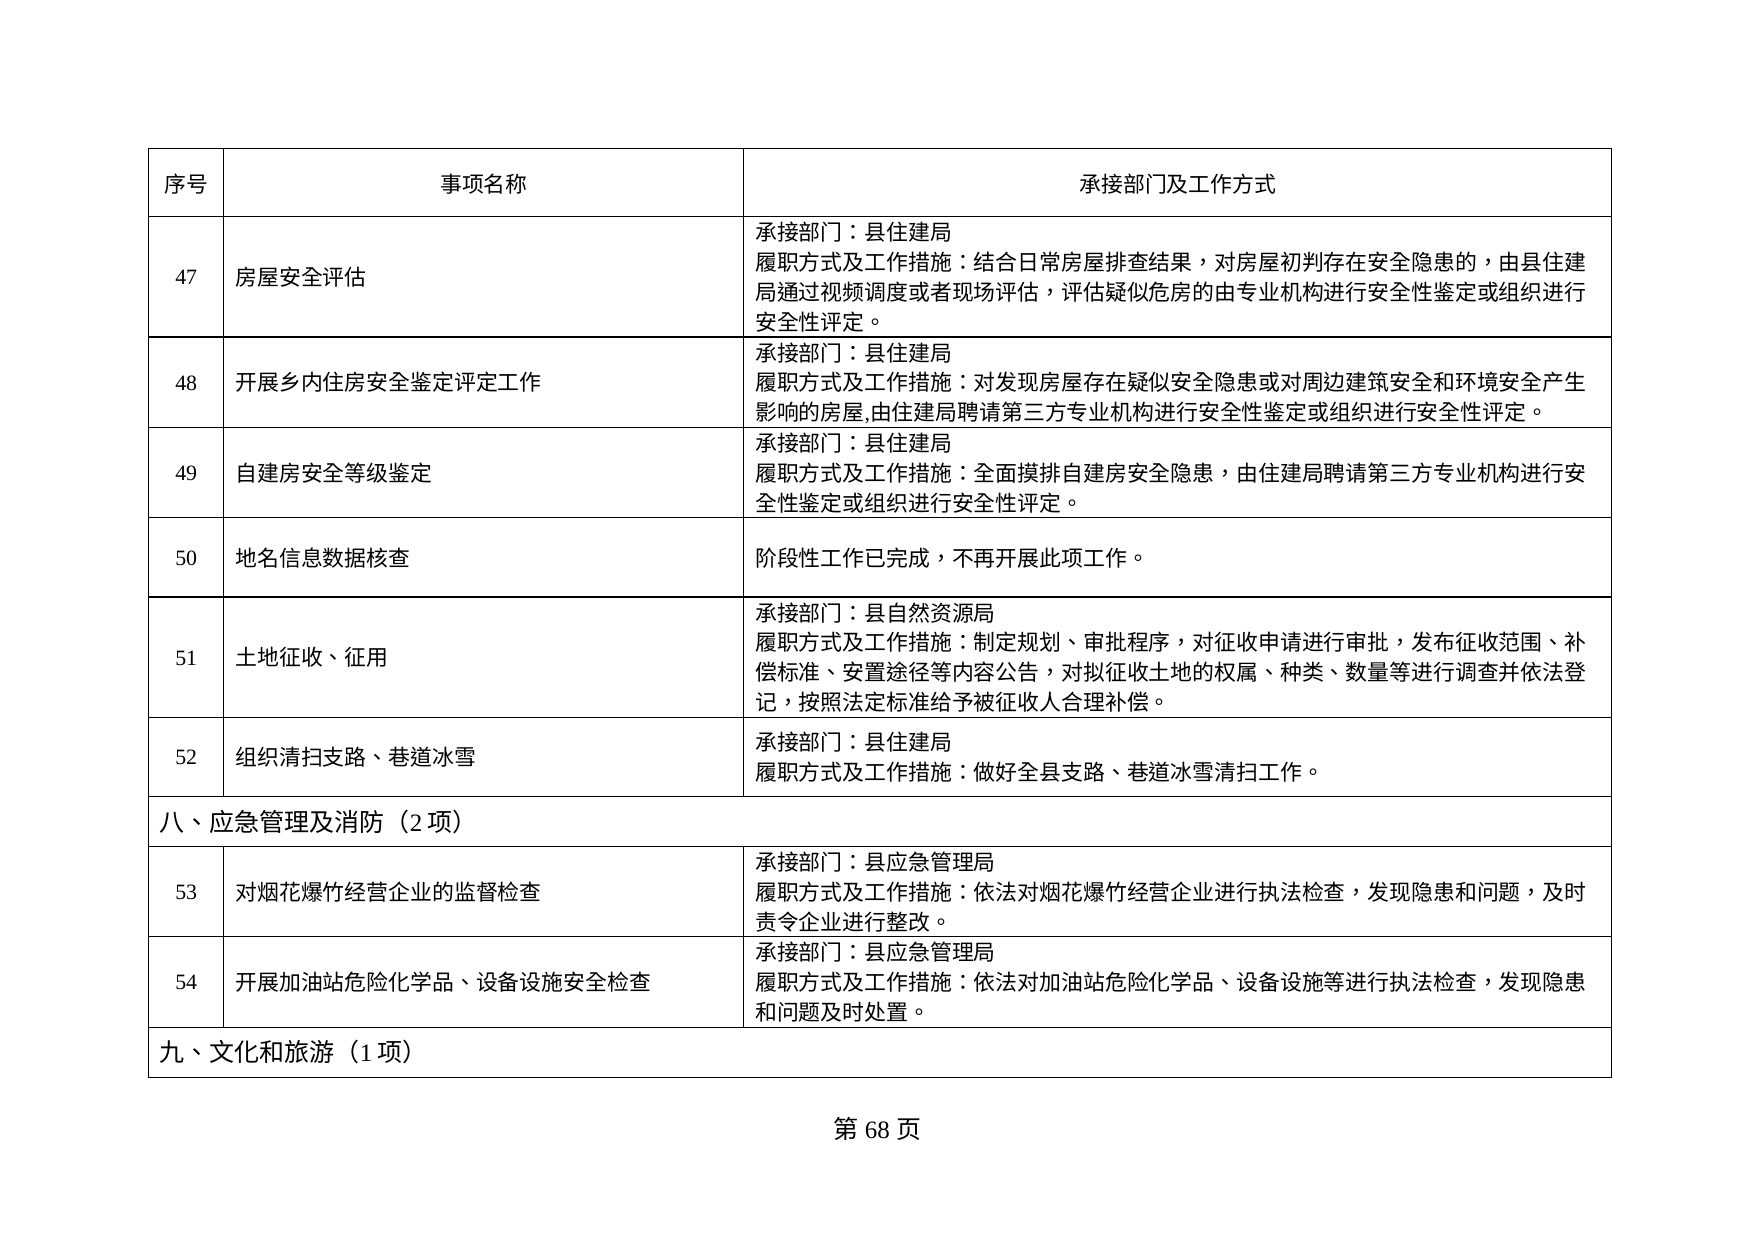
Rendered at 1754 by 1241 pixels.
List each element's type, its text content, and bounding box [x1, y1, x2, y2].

table_header 序号 [149, 149, 223, 216]
table_cell 地名信息数据核查 [224, 518, 743, 596]
table_cell 52 [149, 718, 223, 796]
table_cell 房屋安全评估 [224, 217, 743, 336]
table_cell 开展加油站危险化学品、设备设施安全检查 [224, 937, 743, 1027]
table_cell 54 [149, 937, 223, 1027]
table_cell 阶段性工作已完成，不再开展此项工作。 [744, 518, 1611, 596]
table_cell 开展乡内住房安全鉴定评定工作 [224, 338, 743, 427]
table_cell 对烟花爆竹经营企业的监督检查 [224, 847, 743, 936]
table_cell 承接部门：县应急管理局 履职方式及工作措施：依法对加油站危险化学品、设备设施等进行执法检查，发现隐患和问题及时处置。 [744, 937, 1611, 1027]
table_cell 承接部门：县住建局 履职方式及工作措施：做好全县支路、巷道冰雪清扫工作。 [744, 718, 1611, 796]
table_cell 53 [149, 847, 223, 936]
table_cell 48 [149, 338, 223, 427]
table_header 承接部门及工作方式 [744, 149, 1611, 216]
table_cell 八、应急管理及消防（2项） [149, 797, 1611, 846]
table_cell 承接部门：县住建局 履职方式及工作措施：全面摸排自建房安全隐患，由住建局聘请第三方专业机构进行安全性鉴定或组织进行安全性评定。 [744, 428, 1611, 517]
table_cell 承接部门：县自然资源局 履职方式及工作措施：制定规划、审批程序，对征收申请进行审批，发布征收范围、补偿标准、安置途径等内容公告，对拟征收土地的权属、种类、数量等进行调查并依法登记，按照法定标准给予被征收人合理补偿。 [744, 598, 1611, 717]
table_cell 50 [149, 518, 223, 596]
table_cell 组织清扫支路、巷道冰雪 [224, 718, 743, 796]
table_cell 51 [149, 598, 223, 717]
table_cell 承接部门：县应急管理局 履职方式及工作措施：依法对烟花爆竹经营企业进行执法检查，发现隐患和问题，及时责令企业进行整改。 [744, 847, 1611, 936]
table_cell 49 [149, 428, 223, 517]
table_header 事项名称 [224, 149, 743, 216]
table_cell 自建房安全等级鉴定 [224, 428, 743, 517]
table_cell 九、文化和旅游（1项） [149, 1028, 1611, 1077]
table_cell 承接部门：县住建局 履职方式及工作措施：对发现房屋存在疑似安全隐患或对周边建筑安全和环境安全产生影响的房屋,由住建局聘请第三方专业机构进行安全性鉴定或组织进行安全性评定。 [744, 338, 1611, 427]
table_cell 承接部门：县住建局 履职方式及工作措施：结合日常房屋排查结果，对房屋初判存在安全隐患的，由县住建局通过视频调度或者现场评估，评估疑似危房的由专业机构进行安全性鉴定或组织进行安全性评定。 [744, 217, 1611, 336]
table_cell 土地征收、征用 [224, 598, 743, 717]
table_cell 47 [149, 217, 223, 336]
